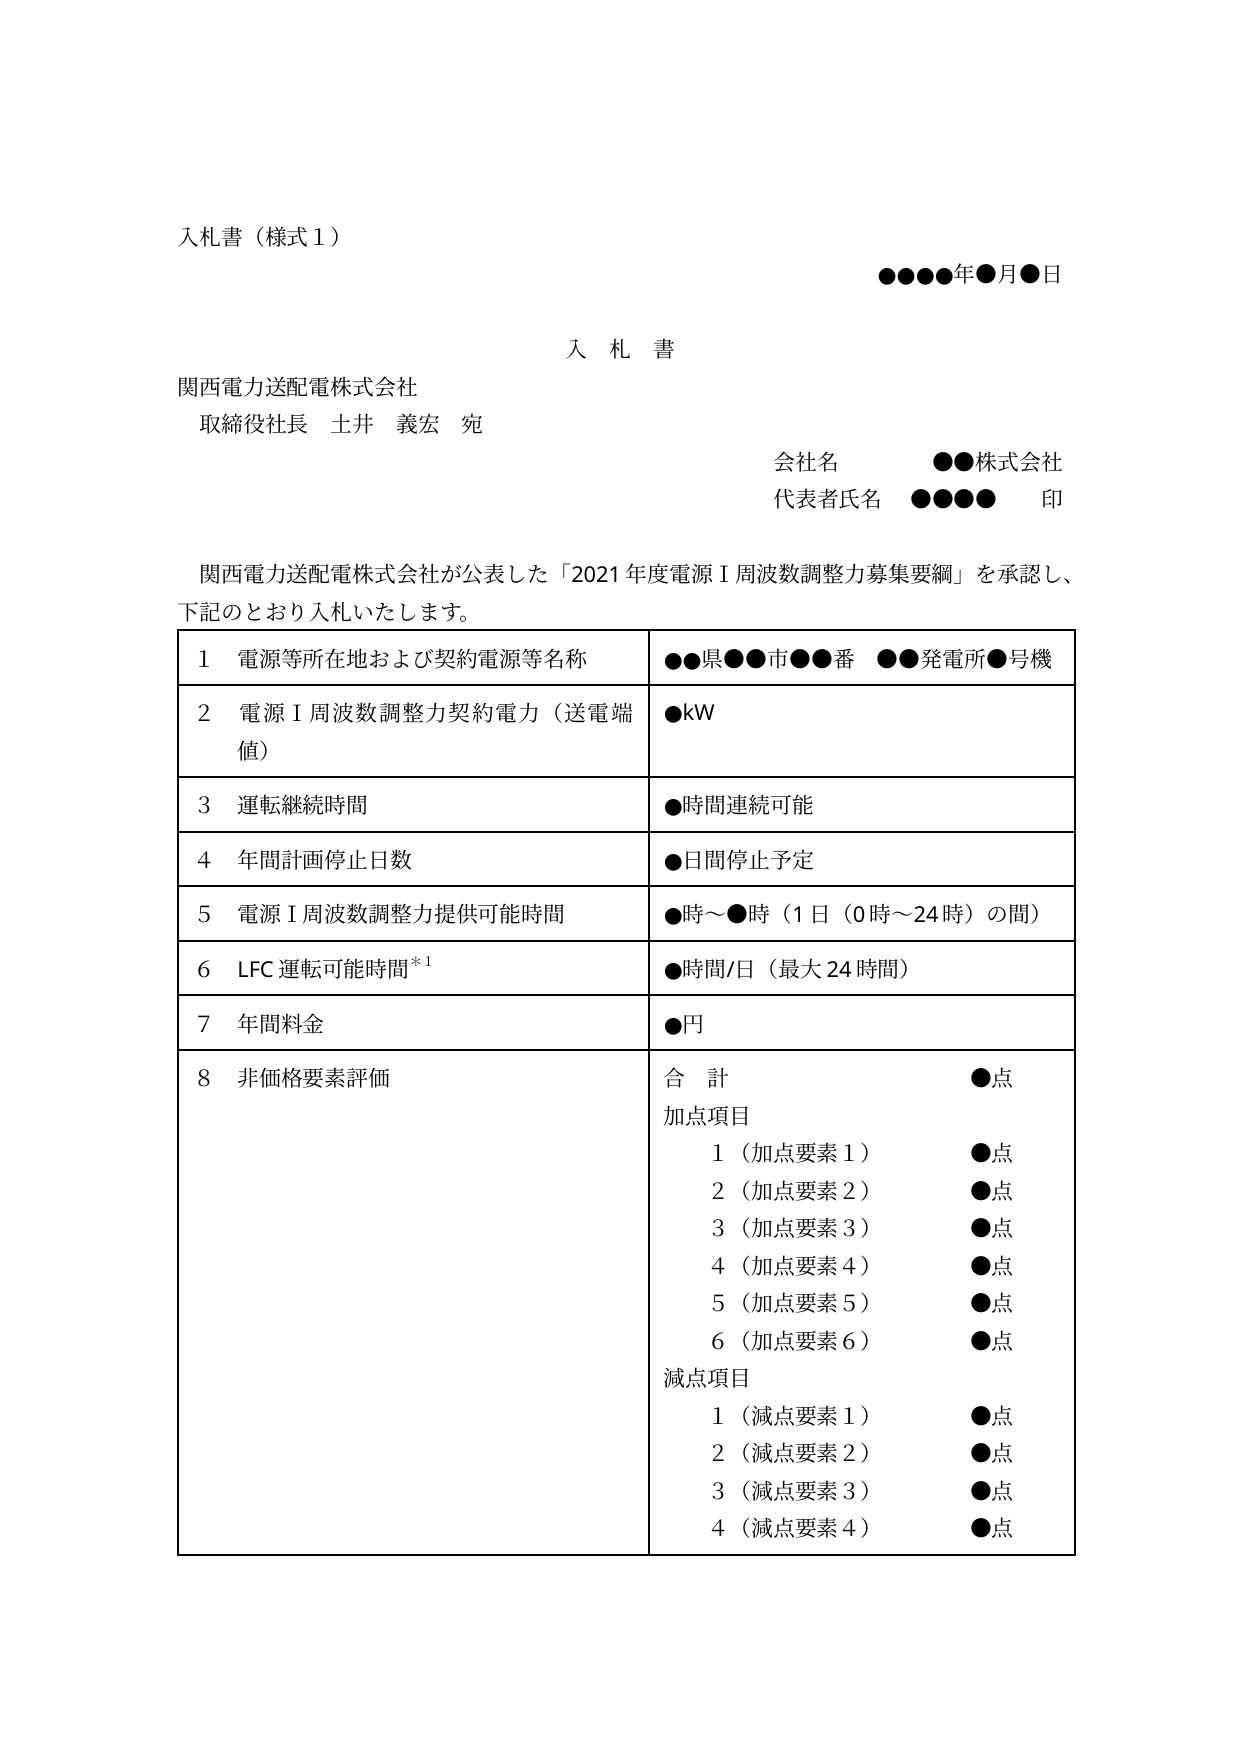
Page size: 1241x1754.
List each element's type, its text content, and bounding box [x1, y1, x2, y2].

table_cell ７ 年間料金 [179, 996, 648, 1049]
table_header １ 電源等所在地および契約電源等名称 [179, 631, 648, 684]
table_cell ５ 電源Ⅰ周波数調整力提供可能時間 [179, 887, 648, 940]
table_cell ４ 年間計画停止日数 [179, 833, 648, 885]
table_cell ●円 [650, 996, 1074, 1049]
table_cell ●日間停止予定 [650, 833, 1074, 885]
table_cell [650, 1051, 1074, 1553]
table_cell ６ LFC運転可能時間＊１ [179, 942, 648, 994]
text 関西電力送配電株式会社が公表した「2021年度電源Ⅰ周波数調整力募集要綱」を承認し、下記のとおり入札いたします。 [177, 554, 1063, 629]
table_header ●●県●●市●●番 ●●発電所●号機 [650, 631, 1074, 684]
text 会社名 ●●株式会社 [177, 442, 1063, 479]
text 取締役社長 土井 義宏 宛 [177, 404, 1063, 442]
text 関西電力送配電株式会社 [177, 367, 1063, 404]
table_cell ２ 電源Ⅰ周波数調整力契約電力（送電端値） [179, 686, 648, 776]
text ●●●●年●月●日 [177, 254, 1063, 292]
table_cell ●時～●時（1日（0時～24時）の間） [650, 887, 1074, 940]
text 入札書（様式１） [177, 217, 1063, 254]
text 入 札 書 [177, 329, 1063, 367]
table_cell ●時間/日（最大24時間） [650, 942, 1074, 994]
table_cell ３ 運転継続時間 [179, 778, 648, 831]
table_cell ●時間連続可能 [650, 778, 1074, 831]
table_cell ８ 非価格要素評価 [179, 1051, 648, 1553]
table_cell ●kW [650, 686, 1074, 776]
text 代表者氏名 ●●●● 印 [177, 479, 1063, 517]
